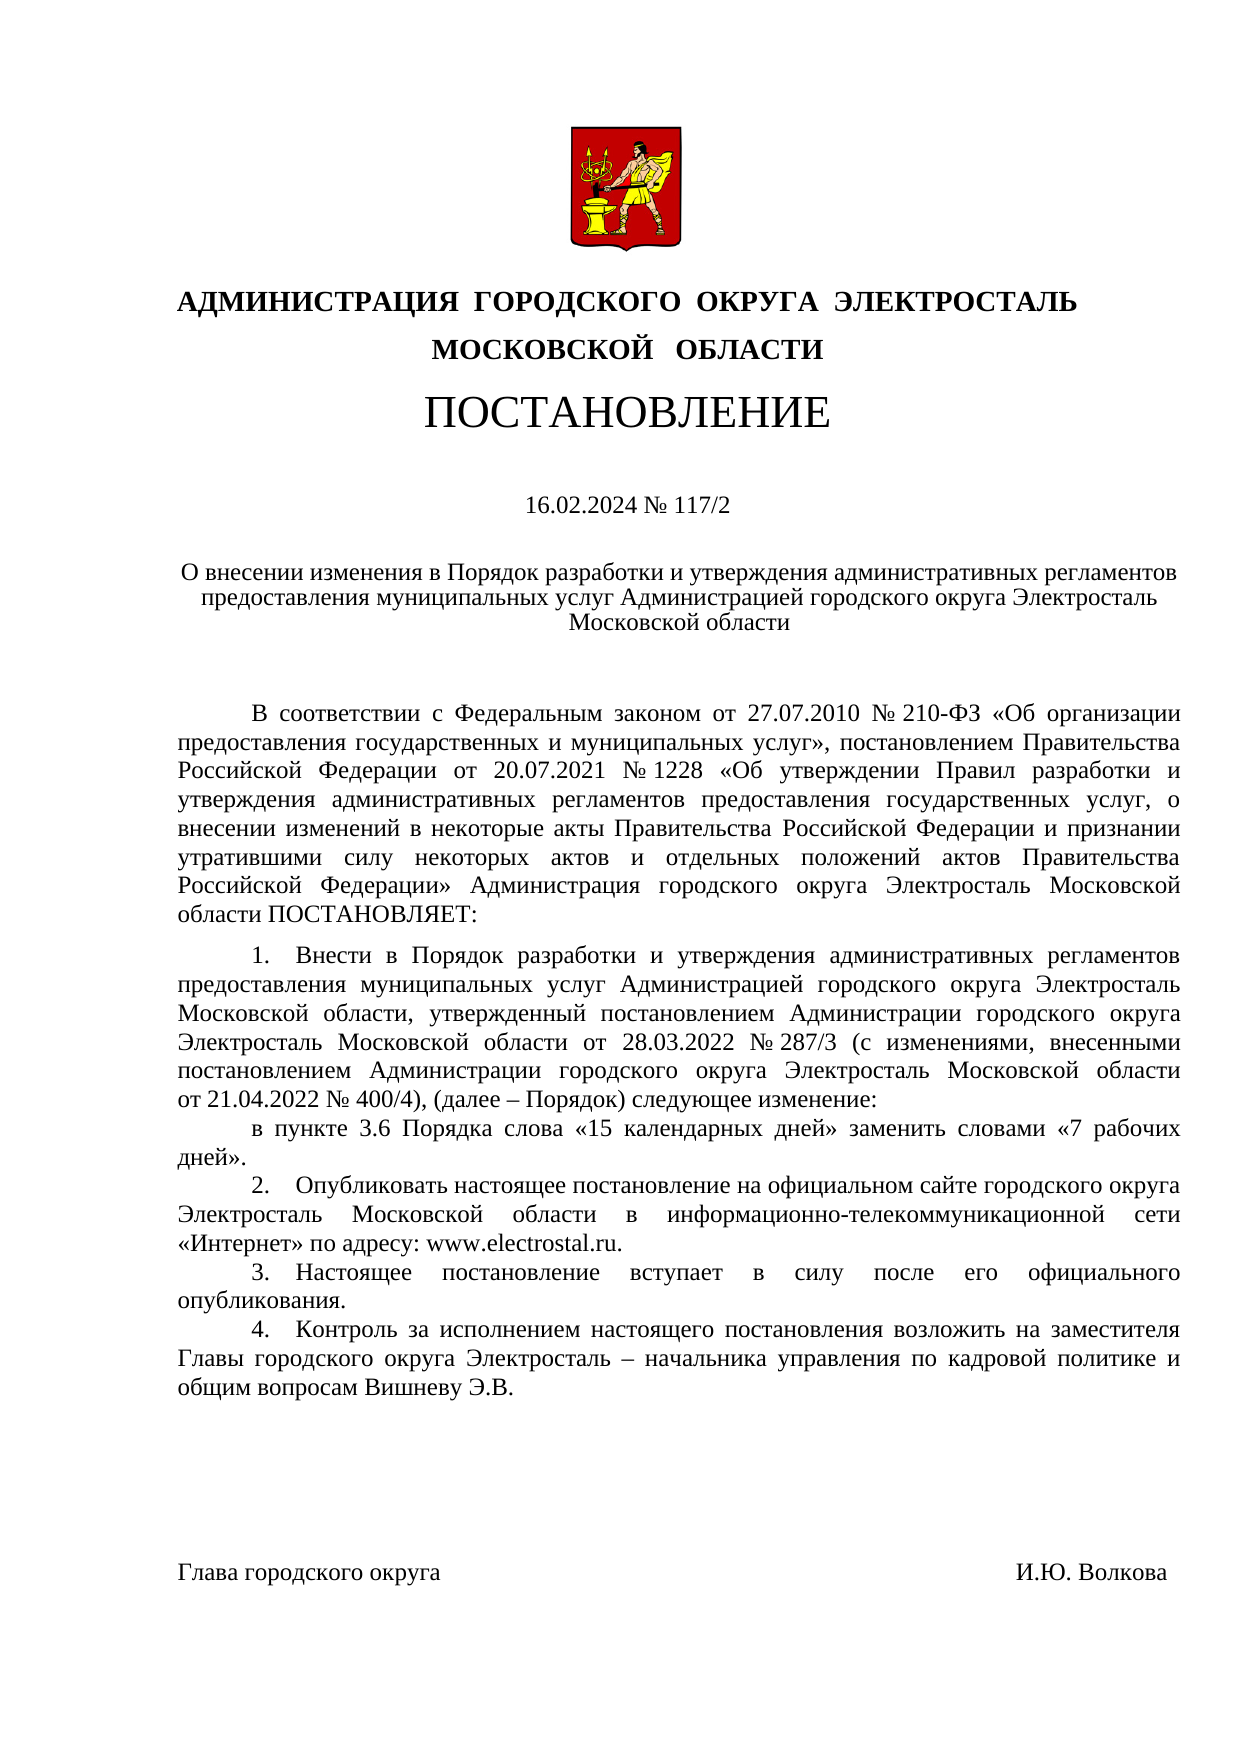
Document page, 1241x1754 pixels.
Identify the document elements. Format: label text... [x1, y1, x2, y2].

text МОСКОВСКОЙ ОБЛАСТИ [15, 332, 1240, 366]
text В соответствии с Федеральным законом от 27.07.2010 № 210-ФЗ «Об организации предоставления государственных и муниципальных услуг», постановлением Правительства Российской Федерации от 20.07.2021 № 1228 «Об утверждении Правил разработки и утверждения административных регламентов предоставления государственных услуг, о внесении изменений в некоторые акты Правительства Российской Федерации и признании утратившими силу некоторых актов и отдельных положений актов Правительства Российской Федерации» Администрация городского округа Электросталь Московской области ПОСТАНОВЛЯЕТ: [177, 698, 1181, 928]
text О внесении изменения в Порядок разработки и утверждения административных регламентов предоставления муниципальных услуг Администрацией городского округа Электросталь Московской области [177, 560, 1181, 635]
text Глава городского округа И.Ю. Волкова [177, 1557, 1181, 1585]
list Контроль за исполнением настоящего постановления возложить на заместителя Главы городского округа Электросталь – начальника управления по кадровой политике и общим вопросам Вишневу Э.В. [177, 1314, 1181, 1400]
text ПОСТАНОВЛЕНИЕ [15, 385, 1240, 438]
text 16.02.2024 № 117/2 [15, 490, 1240, 519]
text в пункте 3.6 Порядка слова «15 календарных дней» заменить словами «7 рабочих дней». [177, 1113, 1181, 1170]
list Опубликовать настоящее постановление на официальном сайте городского округа Электросталь Московской области в информационно-телекоммуникационной сети «Интернет» по адресу: www.electrostal.ru. [177, 1170, 1181, 1257]
text АДМИНИСТРАЦИЯ ГОРОДСКОГО ОКРУГА ЭЛЕКТРОСТАЛЬ [15, 284, 1240, 318]
list Внести в Порядок разработки и утверждения административных регламентов предоставления муниципальных услуг Администрацией городского округа Электросталь Московской области, утвержденный постановлением Администрации городского округа Электросталь Московской области от 28.03.2022 № 287/3 (с изменениями, внесенными постановлением Администрации городского округа Электросталь Московской области от 21.04.2022 № 400/4), (далее – Порядок) следующее изменение: [177, 940, 1181, 1113]
picture [560, 118, 695, 256]
list Настоящее постановление вступает в силу после его официального опубликования. [177, 1257, 1181, 1314]
